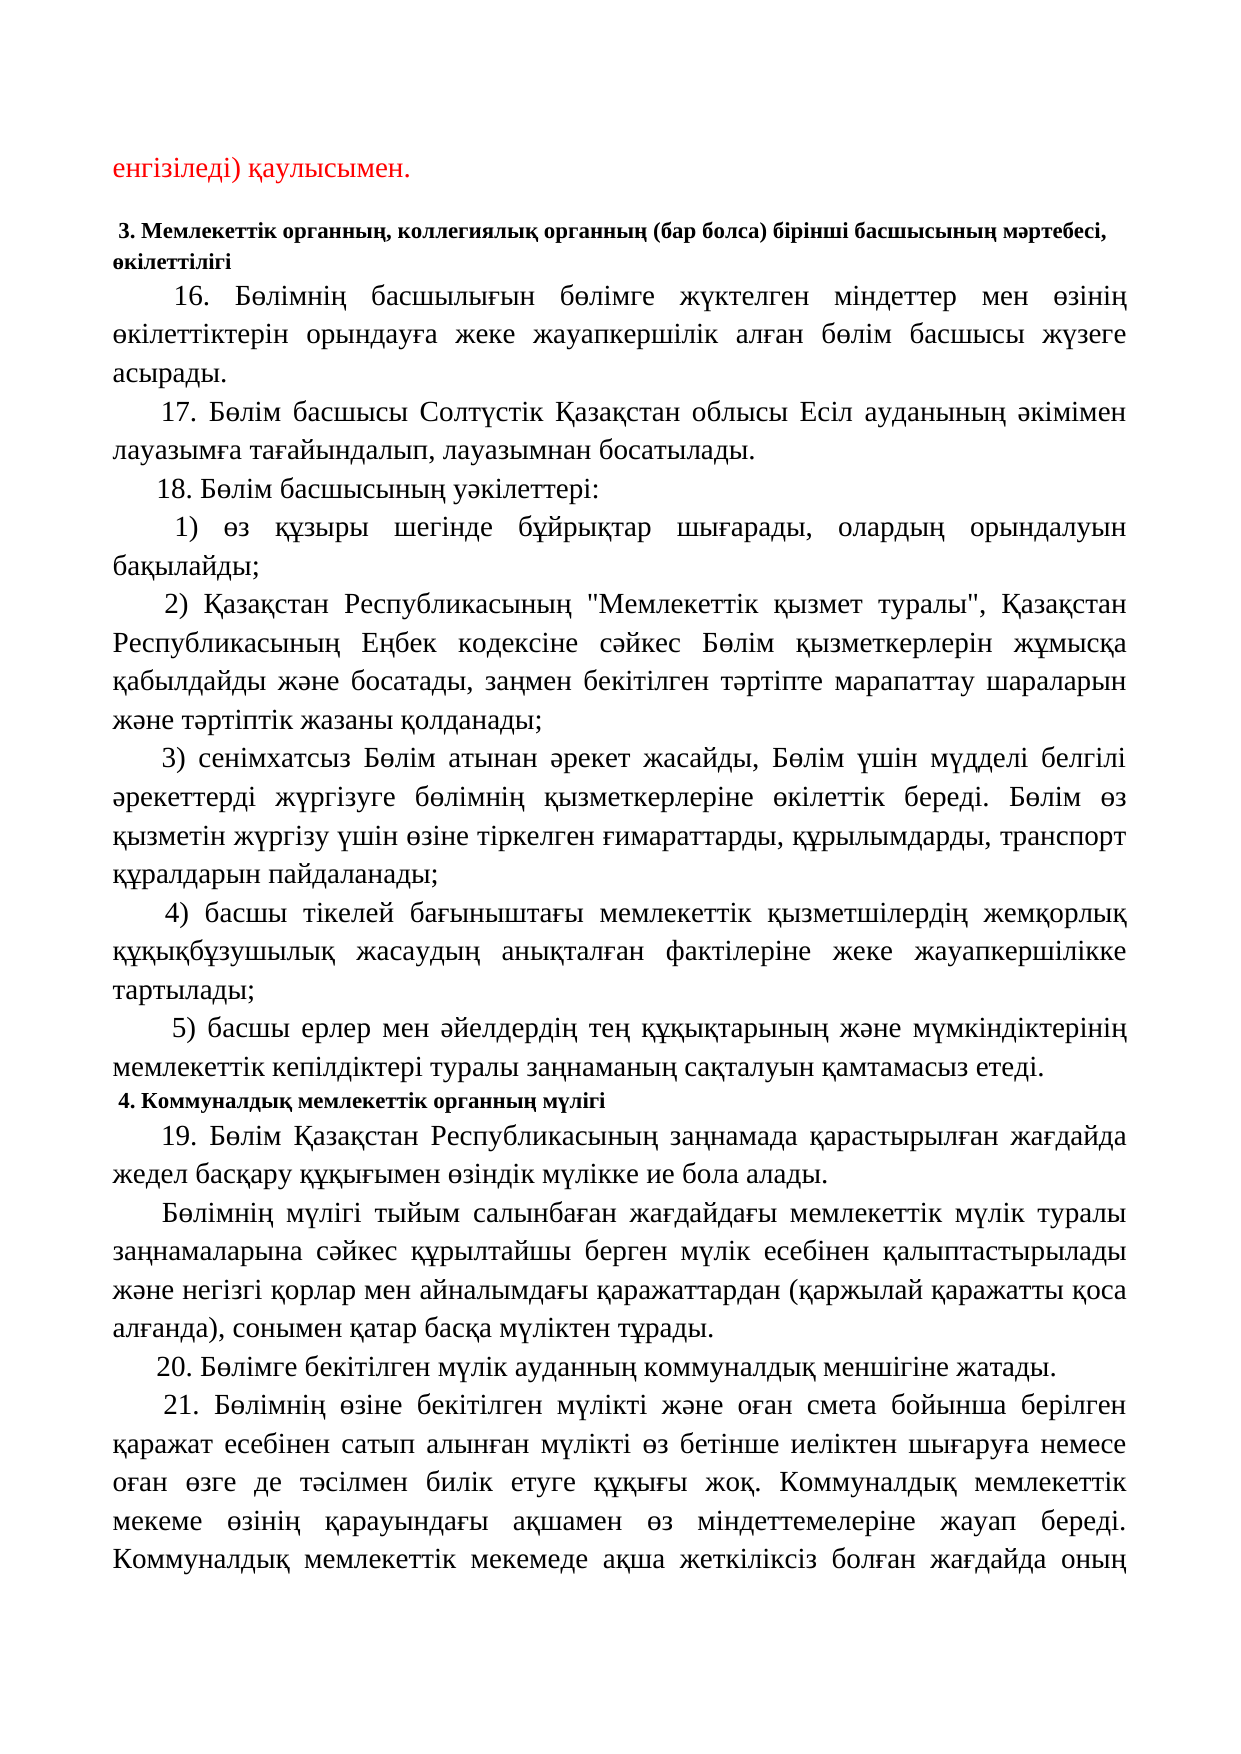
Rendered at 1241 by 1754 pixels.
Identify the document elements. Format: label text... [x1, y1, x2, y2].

text 18. Бөлім басшысының уәкілеттері: [112, 471, 1128, 504]
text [112, 1387, 1128, 1575]
text 16. Бөлімнің басшылығын бөлімге жүктелген міндеттер мен өзінің өкілеттіктерін орындауға жеке жауапкершілік алған бөлім басшысы жүзеге асырады. [112, 278, 1128, 389]
text 1) өз құзыры шегінде бұйрықтар шығарады, олардың орындалуын бақылайды; [112, 509, 1128, 581]
text Бөлімнің мүлігі тыйым салынбаған жағдайдағы мемлекеттік мүлік туралы заңнамаларына сәйкес құрылтайшы берген мүлік есебінен қалыптастырылады және негізгі қорлар мен айналымдағы қаражаттардан (қаржылай қаражатты қоса алғанда), сонымен қатар басқа мүліктен тұрады. [112, 1195, 1128, 1344]
text 17. Бөлім басшысы Солтүстік Қазақстан облысы Есіл ауданының әкімімен лауазымға тағайындалып, лауазымнан босатылады. [112, 394, 1128, 466]
text 3) сенімхатсыз Бөлім атынан әрекет жасайды, Бөлім үшін мүдделі белгілі әрекеттерді жүргізуге бөлімнің қызметкерлеріне өкілеттік береді. Бөлім өз қызметін жүргізу үшін өзіне тіркелген ғимараттарды, құрылымдарды, транспорт құралдарын пайдаланады; [112, 741, 1128, 890]
text 4. Коммуналдық мемлекеттік органның мүлігі [112, 1087, 1128, 1114]
text 2) Қазақстан Республикасының "Мемлекеттік қызмет туралы", Қазақстан Республикасының Еңбек кодексіне сәйкес Бөлім қызметкерлерін жұмысқа қабылдайды және босатады, заңмен бекітілген тәртіпте марапаттау шараларын және тәртіптік жазаны қолданады; [112, 586, 1128, 736]
text 5) басшы ерлер мен әйелдердің тең құқықтарының және мүмкіндіктерінің мемлекеттік кепілдіктері туралы заңнаманың сақталуын қамтамасыз етеді. [112, 1010, 1128, 1082]
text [112, 150, 1128, 214]
text 4) басшы тікелей бағыныштағы мемлекеттік қызметшілердің жемқорлық құқықбұзушылық жасаудың анықталған фактілеріне жеке жауапкершілікке тартылады; [112, 895, 1128, 1005]
text 20. Бөлімге бекітілген мүлік ауданның коммуналдық меншігіне жатады. [112, 1349, 1128, 1382]
text 3. Мемлекеттік органның, коллегиялық органның (бар болса) бірінші басшысының мәртебесі, өкілеттілігі [112, 218, 1128, 274]
text 19. Бөлім Қазақстан Республикасының заңнамада қарастырылған жағдайда жедел басқару құқығымен өзіндік мүлікке ие бола алады. [112, 1118, 1128, 1190]
